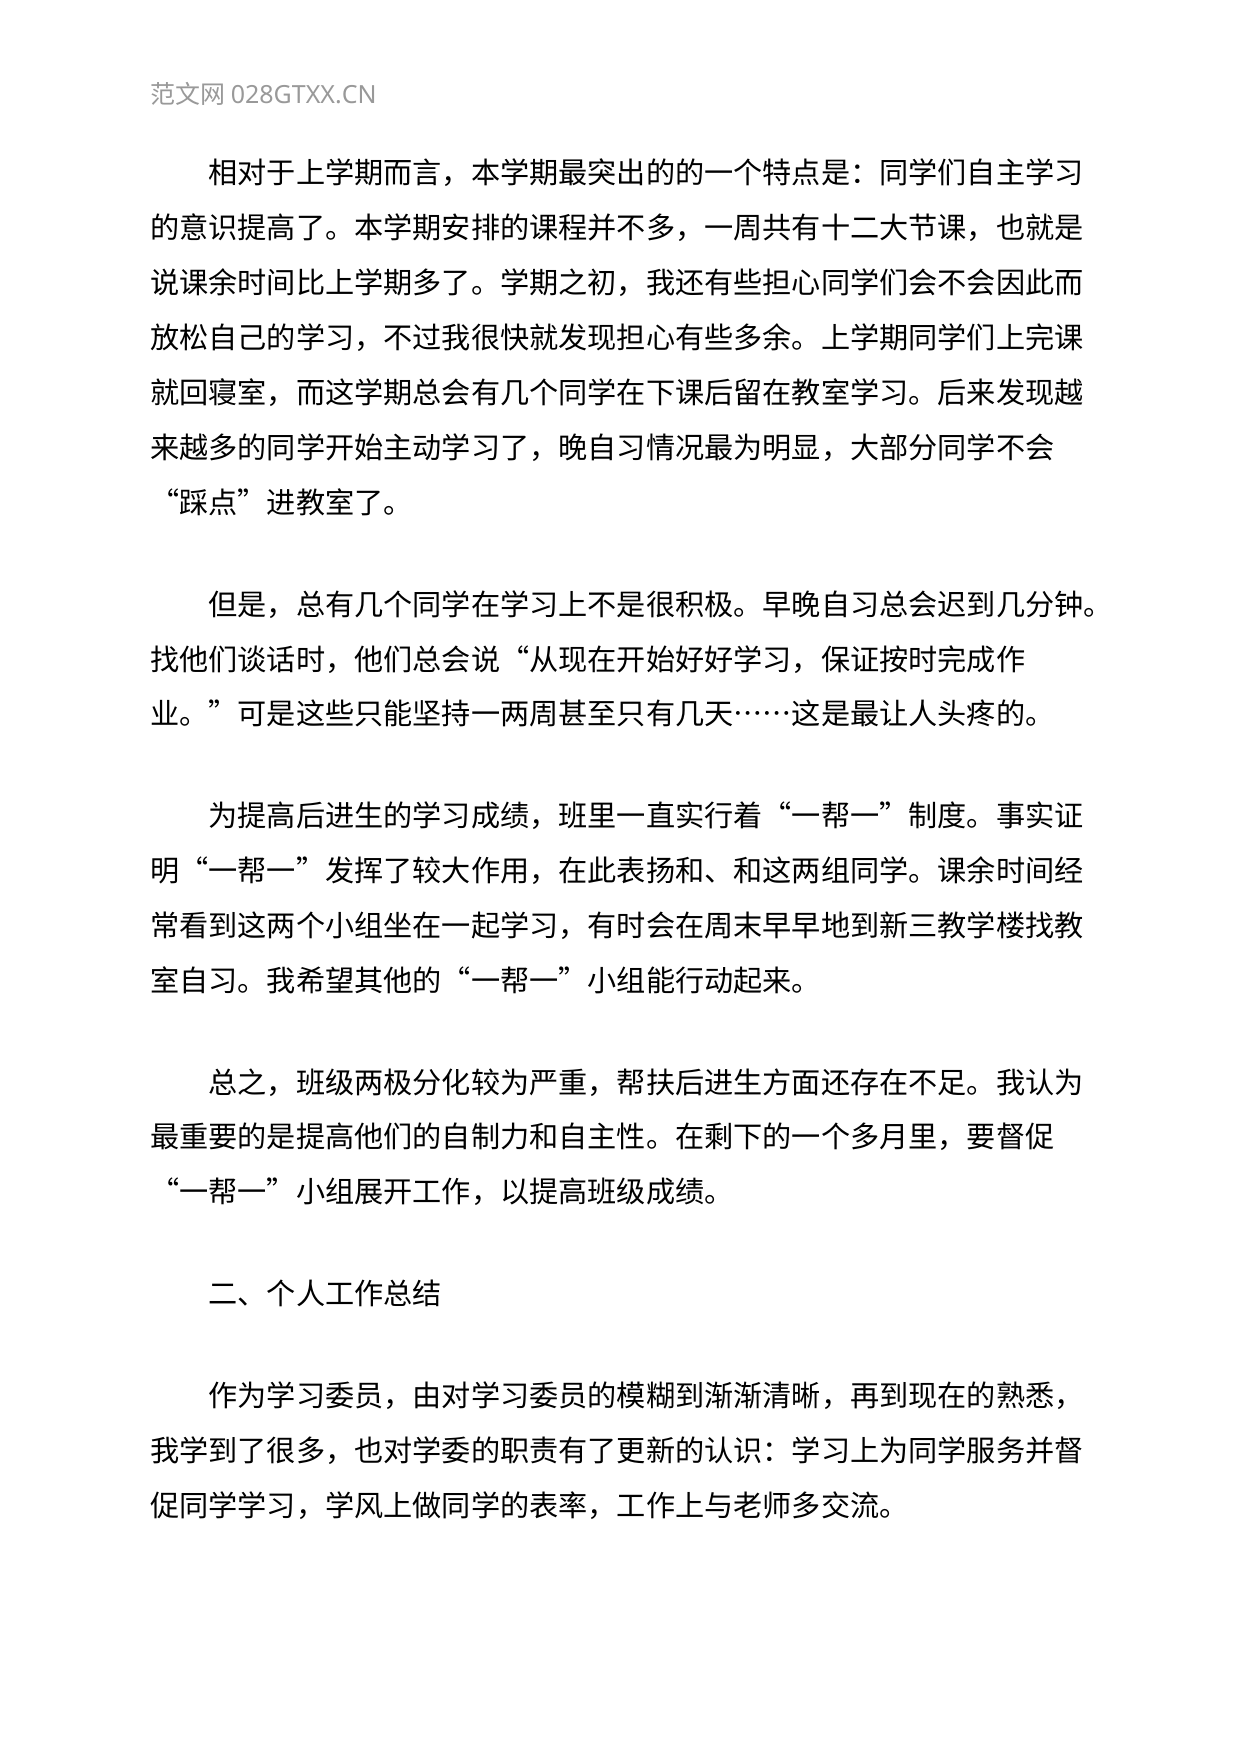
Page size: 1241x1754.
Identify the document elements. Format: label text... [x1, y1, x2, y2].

text 总之，班级两极分化较为严重，帮扶后进生方面还存在不足。我认为最重要的是提高他们的自制力和自主性。在剩下的一个多月里，要督促“一帮一”小组展开工作，以提高班级成绩。 [150, 1059, 1090, 1211]
text 作为学习委员，由对学习委员的模糊到渐渐清晰，再到现在的熟悉，我学到了很多，也对学委的职责有了更新的认识：学习上为同学服务并督促同学学习，学风上做同学的表率，工作上与老师多交流。 [150, 1372, 1090, 1524]
text 相对于上学期而言，本学期最突出的的一个特点是：同学们自主学习的意识提高了。本学期安排的课程并不多，一周共有十二大节课，也就是说课余时间比上学期多了。学期之初，我还有些担心同学们会不会因此而放松自己的学习，不过我很快就发现担心有些多余。上学期同学们上完课就回寝室，而这学期总会有几个同学在下课后留在教室学习。后来发现越来越多的同学开始主动学习了，晚自习情况最为明显，大部分同学不会“踩点”进教室了。 [150, 150, 1090, 522]
text 但是，总有几个同学在学习上不是很积极。早晚自习总会迟到几分钟。找他们谈话时，他们总会说“从现在开始好好学习，保证按时完成作业。”可是这些只能坚持一两周甚至只有几天……这是最让人头疼的。 [150, 581, 1090, 733]
text 二、个人工作总结 [150, 1271, 1090, 1313]
text 为提高后进生的学习成绩，班里一直实行着“一帮一”制度。事实证明“一帮一”发挥了较大作用，在此表扬和、和这两组同学。课余时间经常看到这两个小组坐在一起学习，有时会在周末早早地到新三教学楼找教室自习。我希望其他的“一帮一”小组能行动起来。 [150, 793, 1090, 1000]
